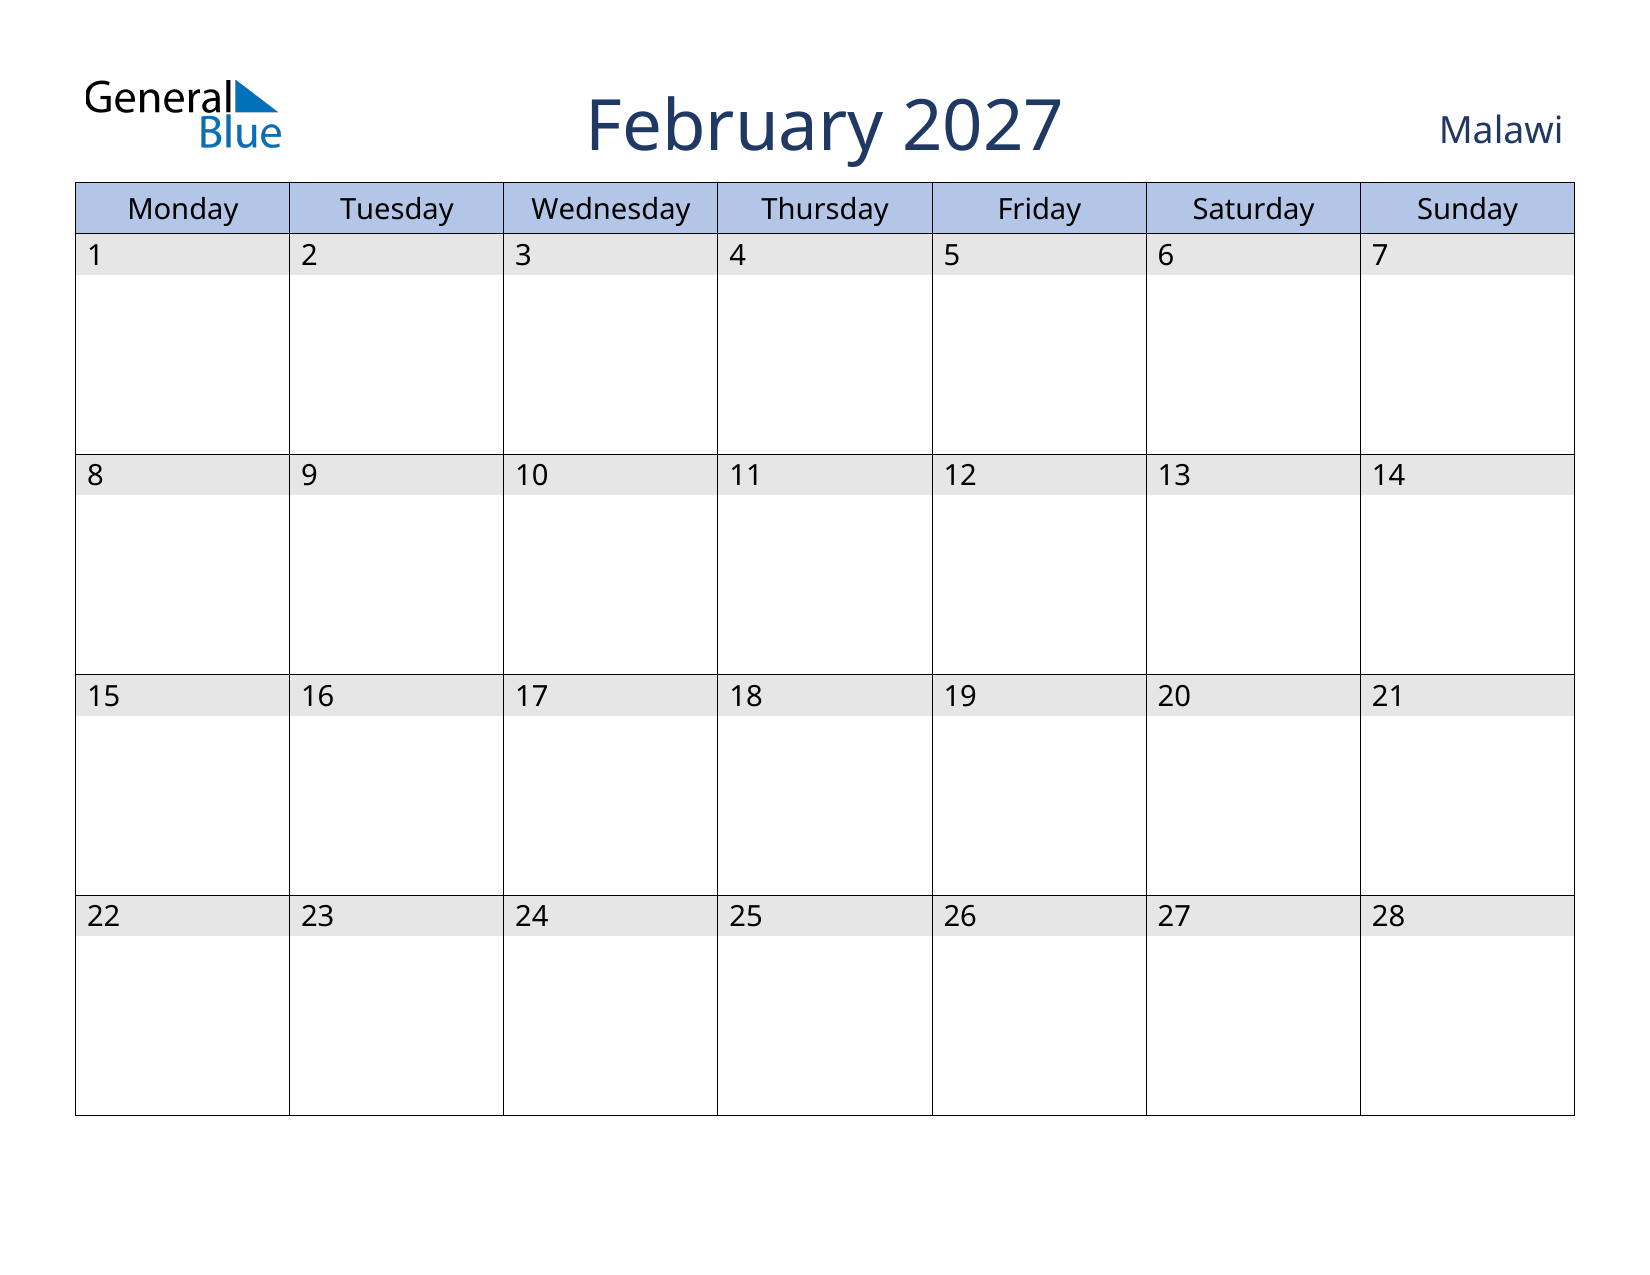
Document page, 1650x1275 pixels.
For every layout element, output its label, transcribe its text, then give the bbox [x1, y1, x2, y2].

picture [86, 80, 281, 148]
table_cell Monday [76, 183, 289, 233]
table_cell [933, 936, 1146, 1115]
table_cell 6 [1147, 234, 1360, 275]
table_header February 2027 [504, 75, 1146, 182]
table_cell [1361, 275, 1574, 453]
table_cell [1147, 495, 1360, 674]
table_cell 12 [933, 455, 1146, 495]
table_cell [290, 716, 503, 894]
table_cell 2 [290, 234, 503, 275]
table_header Malawi [1146, 75, 1574, 182]
table_cell 21 [1361, 675, 1574, 716]
table_cell 23 [290, 896, 503, 936]
table_cell 4 [718, 234, 932, 275]
table_cell Thursday [718, 183, 932, 233]
table_cell 3 [504, 234, 717, 275]
table_cell 25 [718, 896, 932, 936]
table_cell 22 [76, 896, 289, 936]
table_cell [76, 495, 289, 674]
table_cell [504, 716, 717, 894]
table_cell [933, 275, 1146, 453]
table_cell [933, 716, 1146, 894]
table_cell [718, 936, 932, 1115]
table_cell [718, 275, 932, 453]
table_cell 8 [76, 455, 289, 495]
table_cell 16 [290, 675, 503, 716]
table_cell 5 [933, 234, 1146, 275]
table_cell [76, 716, 289, 894]
table_cell [1147, 275, 1360, 453]
table_header [76, 75, 503, 182]
table_cell [718, 495, 932, 674]
table_cell [1147, 936, 1360, 1115]
table_cell 7 [1361, 234, 1574, 275]
table_cell 11 [718, 455, 932, 495]
table_cell 1 [76, 234, 289, 275]
table_cell 9 [290, 455, 503, 495]
table_cell [504, 275, 717, 453]
table_cell 28 [1361, 896, 1574, 936]
table_cell [76, 936, 289, 1115]
table_cell Sunday [1361, 183, 1574, 233]
table_cell [1147, 716, 1360, 894]
table_cell 26 [933, 896, 1146, 936]
table_cell Wednesday [504, 183, 717, 233]
table_cell 14 [1361, 455, 1574, 495]
table_cell 17 [504, 675, 717, 716]
table_cell [76, 275, 289, 453]
table_cell [504, 936, 717, 1115]
table_cell 27 [1147, 896, 1360, 936]
table_cell [290, 495, 503, 674]
table_cell [933, 495, 1146, 674]
table_cell 13 [1147, 455, 1360, 495]
table_cell 18 [718, 675, 932, 716]
table_cell [290, 275, 503, 453]
table_cell [718, 716, 932, 894]
table_cell [1361, 936, 1574, 1115]
table_cell 10 [504, 455, 717, 495]
table_cell [1361, 716, 1574, 894]
table_cell Friday [933, 183, 1146, 233]
table_cell [1361, 495, 1574, 674]
table_cell [290, 936, 503, 1115]
table_cell Saturday [1147, 183, 1360, 233]
table_cell 20 [1147, 675, 1360, 716]
table_cell 15 [76, 675, 289, 716]
table_cell [504, 495, 717, 674]
table_cell Tuesday [290, 183, 503, 233]
table_cell 24 [504, 896, 717, 936]
table_cell 19 [933, 675, 1146, 716]
